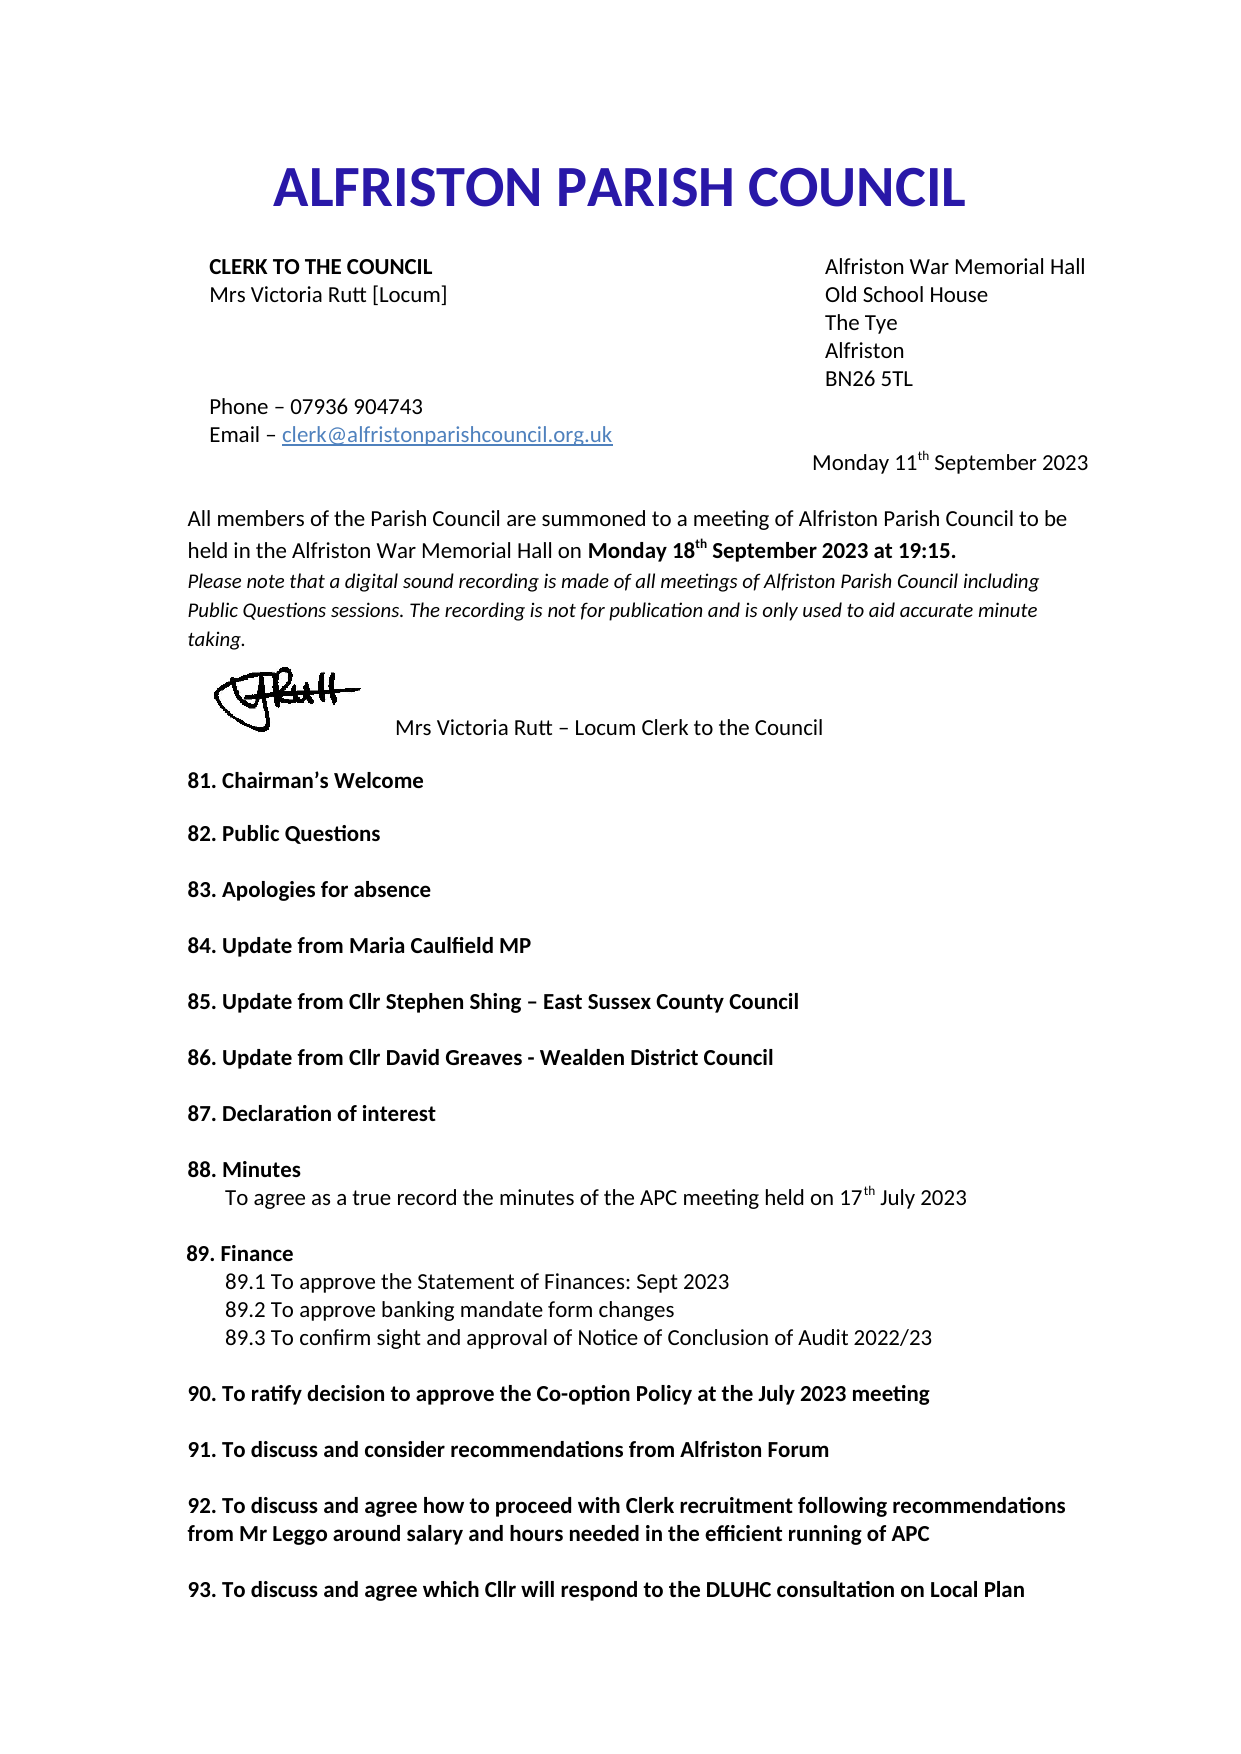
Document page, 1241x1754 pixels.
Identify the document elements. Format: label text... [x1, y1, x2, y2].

text 89.1 To approve the Statement of Finances: Sept 2023 [150, 1267, 1090, 1295]
text 83. Apologies for absence [150, 875, 1090, 903]
text Phone – 07936 904743 [150, 392, 1090, 420]
text 84. Update from Maria Caulfield MP [150, 931, 1090, 959]
text The Tye [750, 308, 1090, 336]
text Monday 11th September 2023 [150, 448, 1090, 476]
text BN26 5TL [750, 364, 1090, 392]
text Email – clerk@alfristonparishcouncil.org.uk [150, 420, 1090, 448]
text 86. Update from Cllr David Greaves - Wealden District Council [150, 1043, 1090, 1071]
text 85. Update from Cllr Stephen Shing – East Sussex County Council [150, 987, 1090, 1015]
text 92. To discuss and agree how to proceed with Clerk recruitment following recommendations from Mr Leggo around salary and hours needed in the efficient running of APC [187, 1491, 1090, 1547]
text 91. To discuss and consider recommendations from Alfriston Forum [187, 1435, 1090, 1463]
text To agree as a true record the minutes of the APC meeting held on 17th July 2023 [225, 1183, 1090, 1211]
text 89. Finance [150, 1239, 1090, 1267]
text 89.2 To approve banking mandate form changes [150, 1295, 1090, 1323]
text All members of the Parish Council are summoned to a meeting of Alfriston Parish Council to be held in the Alfriston War Memorial Hall on Monday 18th September 2023 at 19:15. [187, 504, 1090, 564]
text 82. Public Questions [150, 819, 1090, 847]
picture [186, 655, 395, 735]
text CLERK TO THE COUNCIL Alfriston War Memorial Hall [150, 252, 1090, 280]
text Mrs Victoria Rutt [Locum] Old School House [150, 280, 1090, 308]
title ALFRISTON PARISH COUNCIL [150, 150, 1090, 221]
text 81. Chairman’s Welcome [150, 766, 1090, 794]
text 93. To discuss and agree which Cllr will respond to the DLUHC consultation on Local Plan [187, 1575, 1090, 1603]
text Please note that a digital sound recording is made of all meetings of Alfriston Parish Council including Public Questions sessions. The recording is not for publication and is only used to aid accurate minute taking. [187, 568, 1090, 652]
text 87. Declaration of interest [150, 1099, 1090, 1127]
text Mrs Victoria Rutt – Locum Clerk to the Council [150, 656, 1090, 741]
text 89.3 To confirm sight and approval of Notice of Conclusion of Audit 2022/23 [150, 1323, 1090, 1351]
text 90. To ratify decision to approve the Co-option Policy at the July 2023 meeting [187, 1379, 1090, 1407]
text 88. Minutes [150, 1155, 1090, 1183]
text Alfriston [750, 336, 1090, 364]
